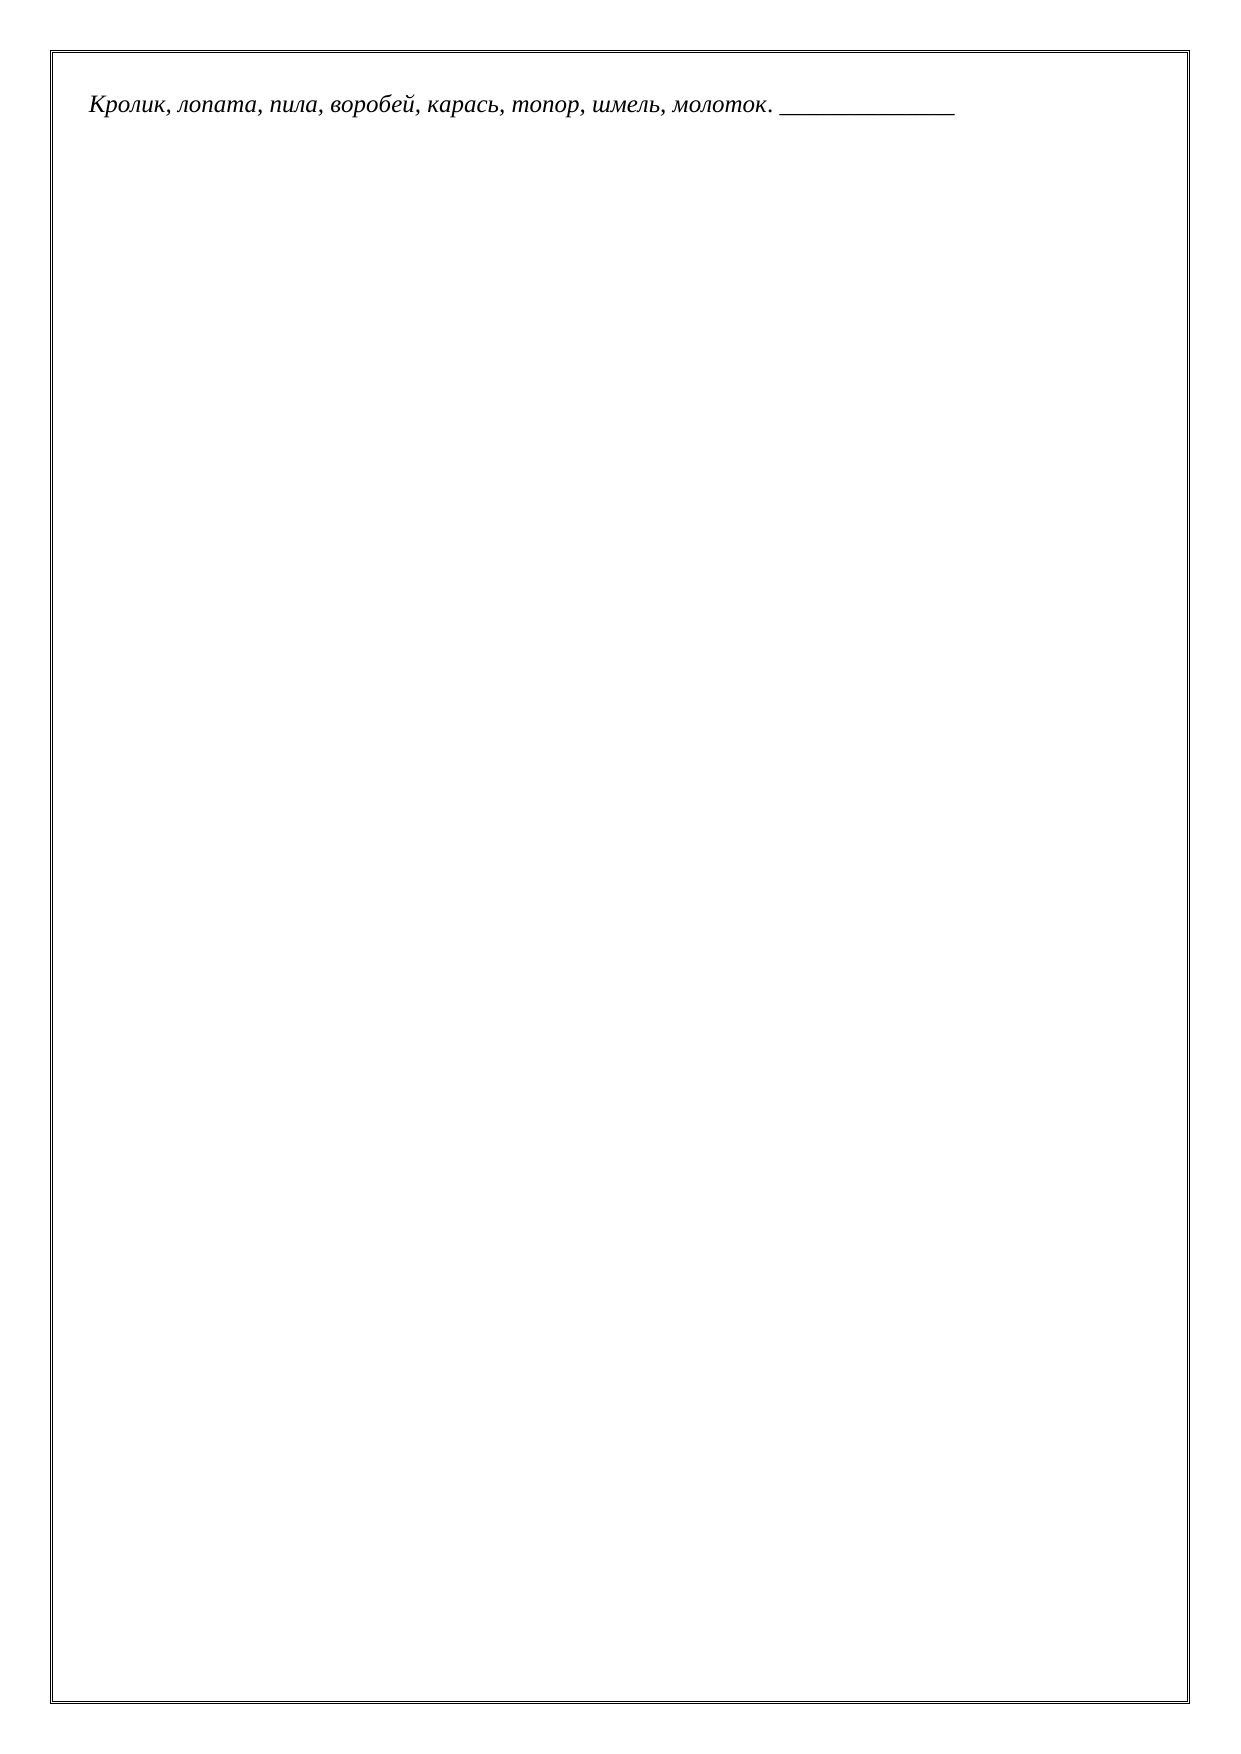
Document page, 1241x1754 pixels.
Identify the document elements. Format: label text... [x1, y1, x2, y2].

text Кролик, лопата, пила, воробей, карась, топор, шмель, молоток. ______________ [89, 89, 1152, 117]
